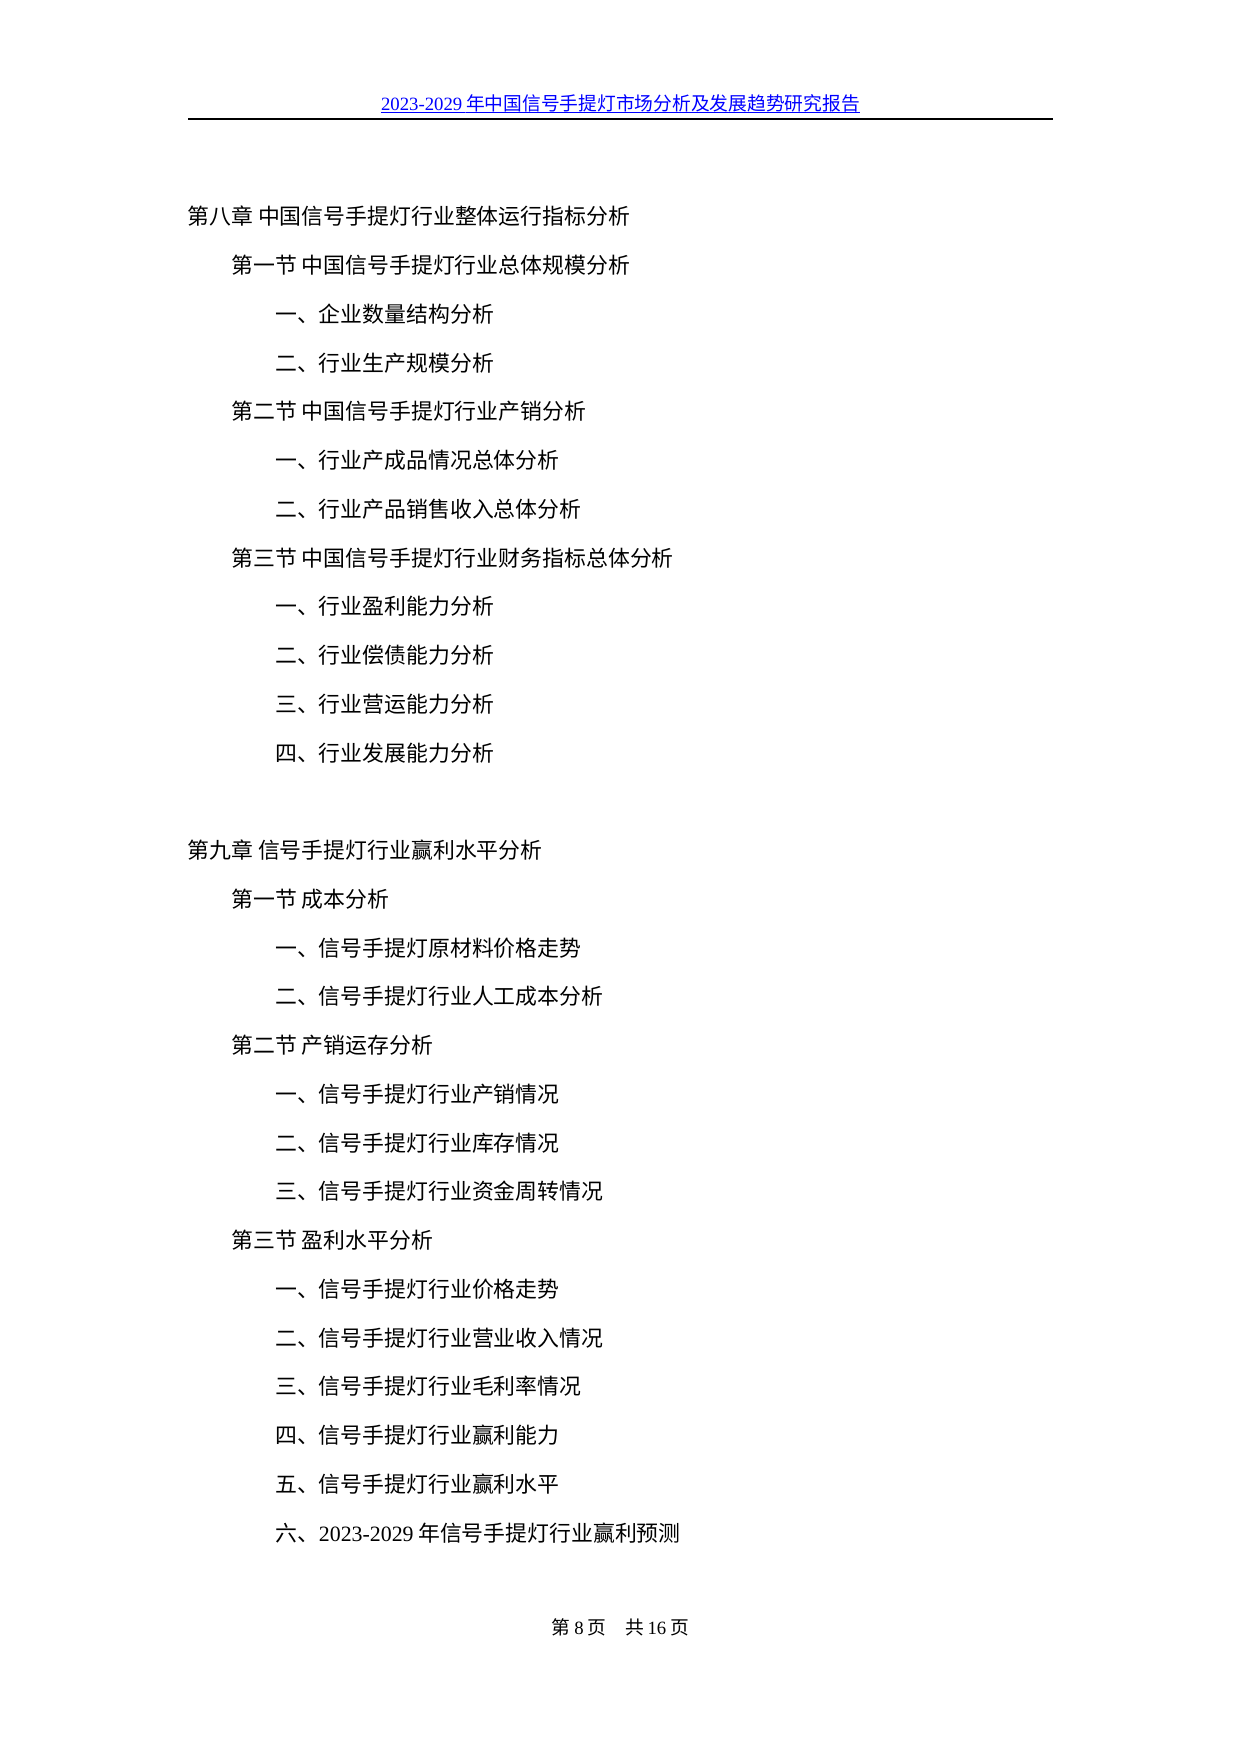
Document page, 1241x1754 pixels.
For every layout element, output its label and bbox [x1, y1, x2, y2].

text [187, 150, 1053, 1548]
